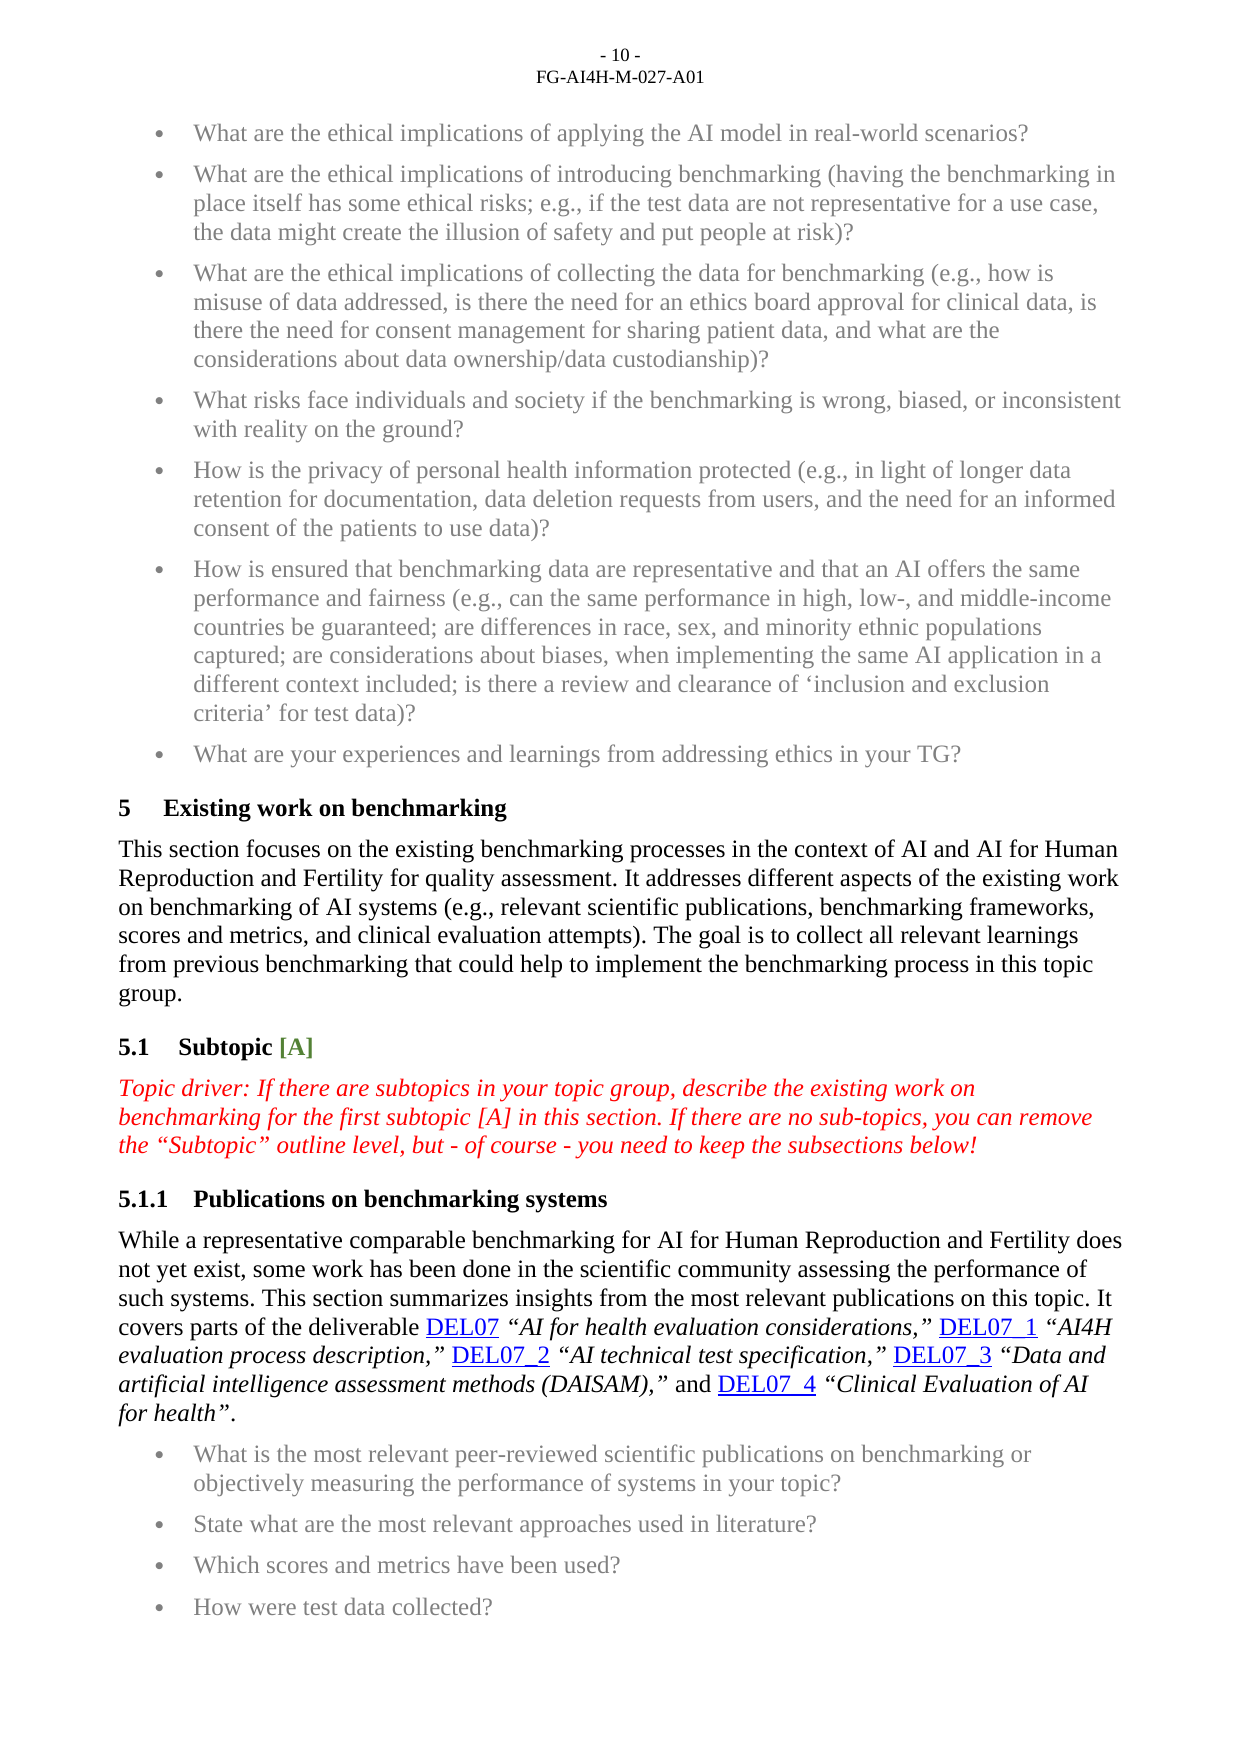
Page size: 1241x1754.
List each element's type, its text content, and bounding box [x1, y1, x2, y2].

subtitle Existing work on benchmarking [118, 793, 1122, 822]
text This section focuses on the existing benchmarking processes in the context of AI and AI for Human Reproduction and Fertility for quality assessment. It addresses different aspects of the existing work on benchmarking of AI systems (e.g., relevant scientific publications, benchmarking frameworks, scores and metrics, and clinical evaluation attempts). The goal is to collect all relevant learnings from previous benchmarking that could help to implement the benchmarking process in this topic group. [118, 834, 1122, 1007]
list How is ensured that benchmarking data are representative and that an AI offers the same performance and fairness (e.g., can the same performance in high, low-, and middle-income countries be guaranteed; are differences in race, sex, and minority ethnic populations captured; are considerations about biases, when implementing the same AI application in a different context included; is there a review and clearance of ‘inclusion and exclusion criteria’ for test data)? [156, 554, 1122, 727]
text While a representative comparable benchmarking for AI for Human Reproduction and Fertility does not yet exist, some work has been done in the scientific community assessing the performance of such systems. This section summarizes insights from the most relevant publications on this topic. It covers parts of the deliverable DEL07 “AI for health evaluation considerations,” DEL07_1 “AI4H evaluation process description,” DEL07_2 “AI technical test specification,” DEL07_3 “Data and artificial intelligence assessment methods (DAISAM),” and DEL07_4 “Clinical Evaluation of AI for health”. [118, 1226, 1122, 1427]
list What are the ethical implications of introducing benchmarking (having the benchmarking in place itself has some ethical risks; e.g., if the test data are not representative for a use case, the data might create the illusion of safety and put people at risk)? [156, 159, 1122, 246]
text Topic driver: If there are subtopics in your topic group, describe the existing work on benchmarking for the first subtopic [A] in this section. If there are no sub-topics, you can remove the “Subtopic” outline level, but - of course - you need to keep the subsections below! [118, 1073, 1122, 1159]
list What are the ethical implications of collecting the data for benchmarking (e.g., how is misuse of data addressed, is there the need for an ethics board approval for clinical data, is there the need for consent management for sharing patient data, and what are the considerations about data ownership/data custodianship)? [156, 258, 1122, 373]
subtitle Publications on benchmarking systems [118, 1184, 1122, 1213]
list What are the ethical implications of applying the AI model in real-world scenarios? [156, 118, 1122, 147]
list How is the privacy of personal health information protected (e.g., in light of longer data retention for documentation, data deletion requests from users, and the need for an informed consent of the patients to use data)? [156, 456, 1122, 542]
list Which scores and metrics have been used? [156, 1551, 1122, 1579]
list What are your experiences and learnings from addressing ethics in your TG? [156, 739, 1122, 768]
list How were test data collected? [156, 1592, 1122, 1621]
list What is the most relevant peer-reviewed scientific publications on benchmarking or objectively measuring the performance of systems in your topic? [156, 1439, 1122, 1497]
list What risks face individuals and society if the benchmarking is wrong, biased, or inconsistent with reality on the ground? [156, 386, 1122, 443]
subtitle Subtopic [A] [118, 1032, 1122, 1061]
list State what are the most relevant approaches used in literature? [156, 1509, 1122, 1538]
